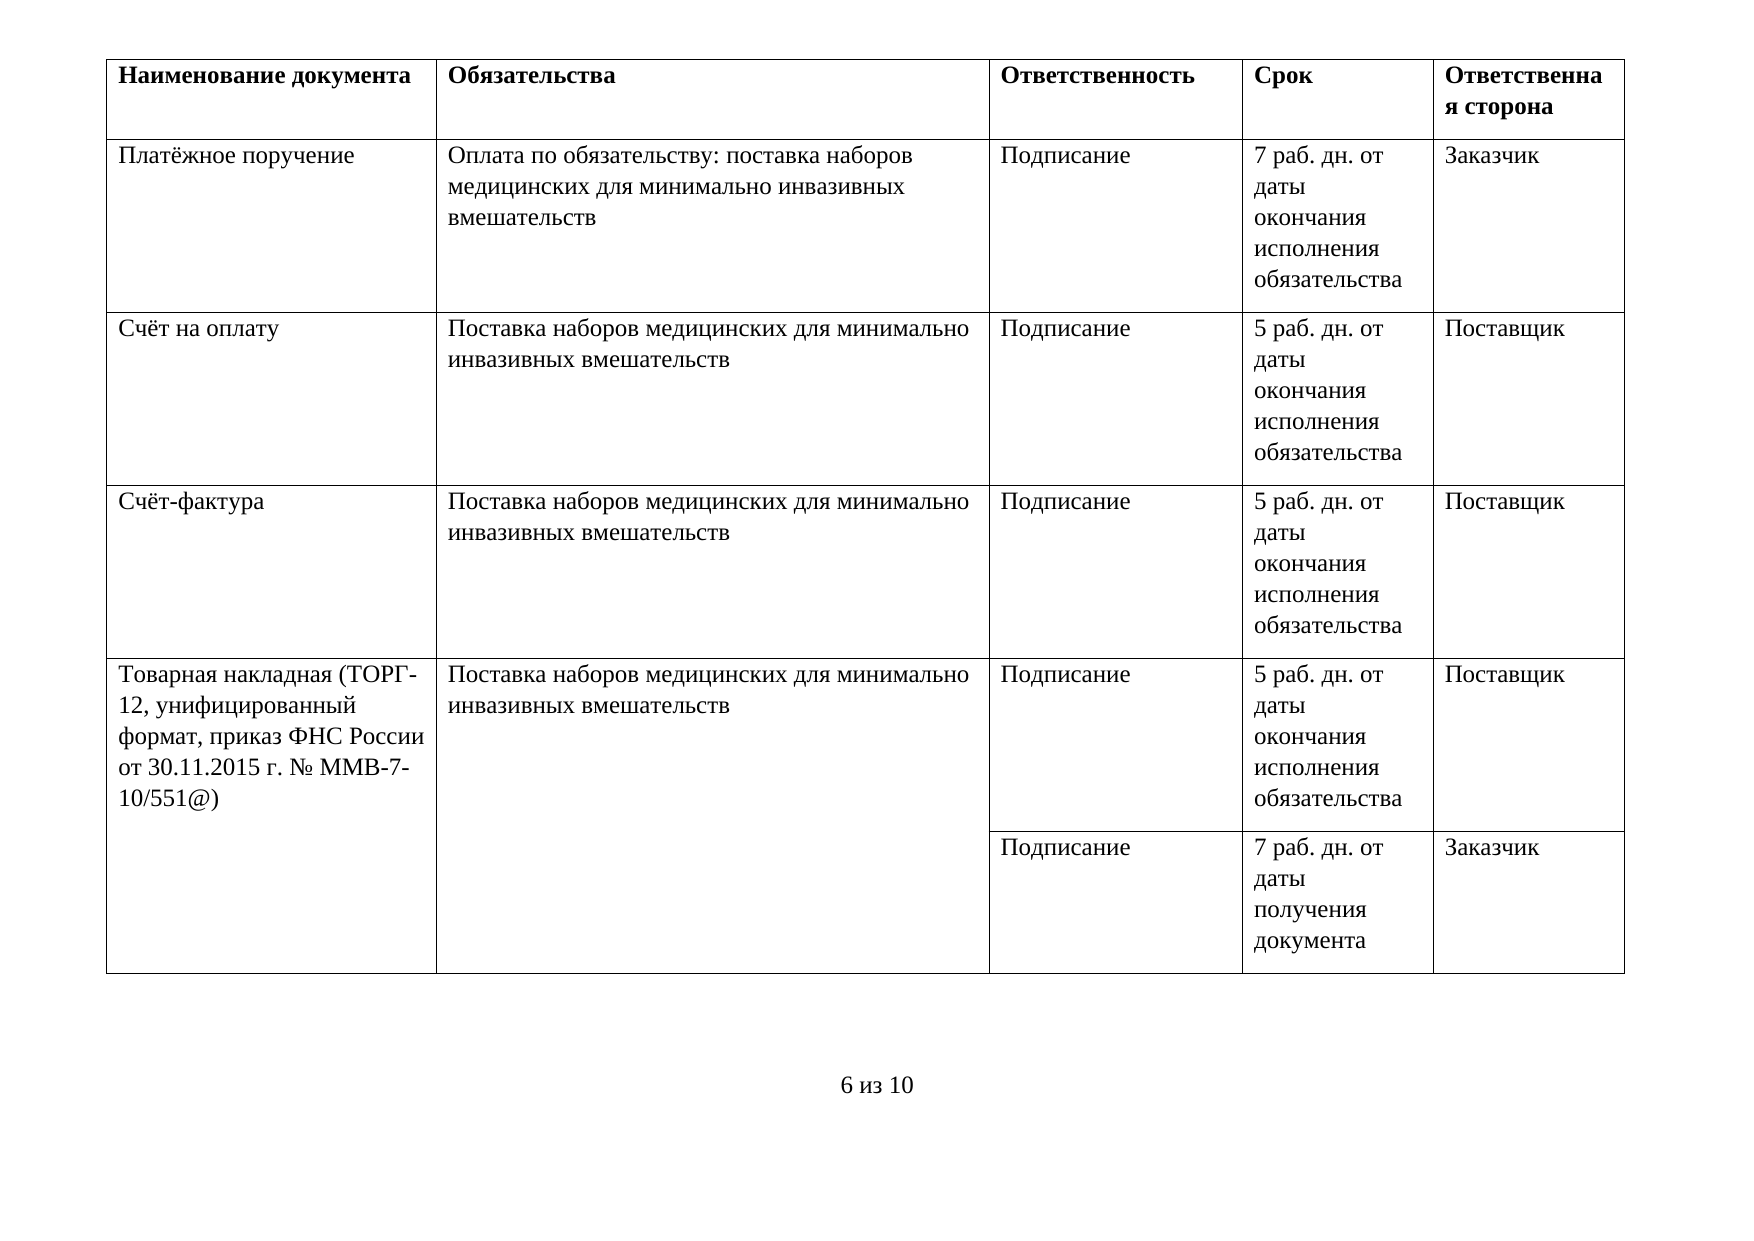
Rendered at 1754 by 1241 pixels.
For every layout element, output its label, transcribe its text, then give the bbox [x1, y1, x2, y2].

table_header Ответственность [990, 60, 1242, 139]
table_cell Платёжное поручение [107, 140, 436, 312]
table_cell 5 раб. дн. от даты окончания исполнения обязательства [1243, 659, 1433, 831]
table_cell 5 раб. дн. от даты окончания исполнения обязательства [1243, 486, 1433, 658]
table_cell Поставщик [1434, 659, 1624, 831]
table_cell Заказчик [1434, 140, 1624, 312]
table_header Ответственная сторона [1434, 60, 1624, 139]
table_cell Оплата по обязательству: поставка наборов медицинских для минимально инвазивных вмешательств [437, 140, 989, 312]
table_header Наименование документа [107, 60, 436, 139]
table_header Срок [1243, 60, 1433, 139]
table_cell Счёт на оплату [107, 313, 436, 485]
table_cell Поставщик [1434, 313, 1624, 485]
table_cell 7 раб. дн. от даты получения документа [1243, 832, 1433, 972]
table_cell Счёт-фактура [107, 486, 436, 658]
table_cell Подписание [990, 832, 1242, 972]
table_cell Подписание [990, 313, 1242, 485]
table_cell Подписание [990, 486, 1242, 658]
table_cell Поставка наборов медицинских для минимально инвазивных вмешательств [437, 659, 989, 972]
table_cell Заказчик [1434, 832, 1624, 972]
table_cell Поставка наборов медицинских для минимально инвазивных вмешательств [437, 486, 989, 658]
table_cell Подписание [990, 659, 1242, 831]
table_cell 7 раб. дн. от даты окончания исполнения обязательства [1243, 140, 1433, 312]
table_header Обязательства [437, 60, 989, 139]
table_cell Поставщик [1434, 486, 1624, 658]
table_cell 5 раб. дн. от даты окончания исполнения обязательства [1243, 313, 1433, 485]
table_cell Поставка наборов медицинских для минимально инвазивных вмешательств [437, 313, 989, 485]
table_cell Подписание [990, 140, 1242, 312]
table_cell Товарная накладная (ТОРГ-12, унифицированный формат, приказ ФНС России от 30.11.2015 г. № ММВ-7-10/551@) [107, 659, 436, 972]
